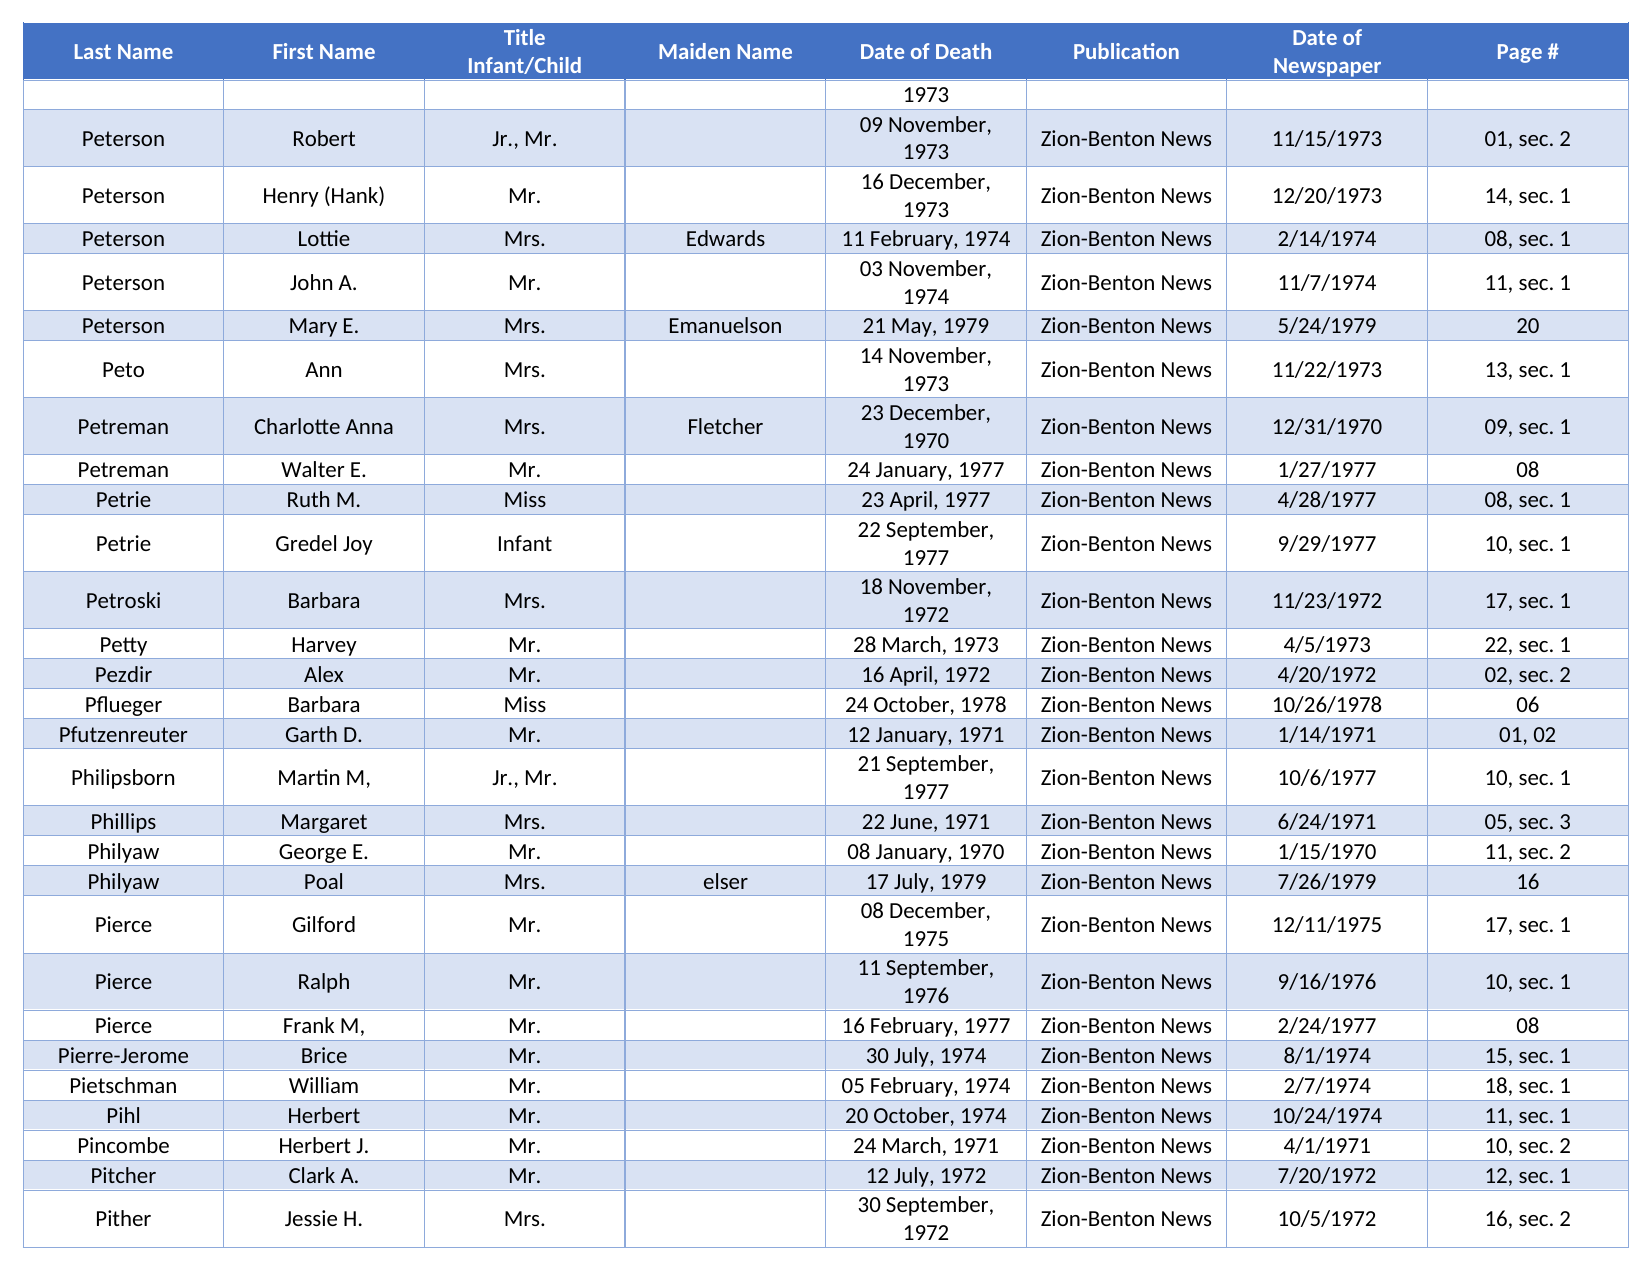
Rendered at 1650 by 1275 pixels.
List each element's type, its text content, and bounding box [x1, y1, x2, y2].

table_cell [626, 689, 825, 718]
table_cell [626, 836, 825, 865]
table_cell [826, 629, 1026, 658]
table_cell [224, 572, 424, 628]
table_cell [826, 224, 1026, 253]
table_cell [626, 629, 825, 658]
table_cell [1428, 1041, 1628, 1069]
table_header Publication [1027, 24, 1226, 79]
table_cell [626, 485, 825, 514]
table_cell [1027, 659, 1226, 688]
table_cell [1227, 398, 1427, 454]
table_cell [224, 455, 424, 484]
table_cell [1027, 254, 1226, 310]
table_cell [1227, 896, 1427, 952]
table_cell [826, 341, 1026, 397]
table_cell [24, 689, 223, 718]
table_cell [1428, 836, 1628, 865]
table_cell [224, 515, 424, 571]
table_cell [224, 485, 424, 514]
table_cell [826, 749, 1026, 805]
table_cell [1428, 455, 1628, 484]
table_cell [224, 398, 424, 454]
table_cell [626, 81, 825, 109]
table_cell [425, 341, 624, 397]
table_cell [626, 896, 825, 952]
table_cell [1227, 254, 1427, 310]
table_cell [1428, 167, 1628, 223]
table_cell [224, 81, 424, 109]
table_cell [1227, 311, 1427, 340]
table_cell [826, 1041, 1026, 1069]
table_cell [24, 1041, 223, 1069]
table_header Page # [1428, 24, 1628, 79]
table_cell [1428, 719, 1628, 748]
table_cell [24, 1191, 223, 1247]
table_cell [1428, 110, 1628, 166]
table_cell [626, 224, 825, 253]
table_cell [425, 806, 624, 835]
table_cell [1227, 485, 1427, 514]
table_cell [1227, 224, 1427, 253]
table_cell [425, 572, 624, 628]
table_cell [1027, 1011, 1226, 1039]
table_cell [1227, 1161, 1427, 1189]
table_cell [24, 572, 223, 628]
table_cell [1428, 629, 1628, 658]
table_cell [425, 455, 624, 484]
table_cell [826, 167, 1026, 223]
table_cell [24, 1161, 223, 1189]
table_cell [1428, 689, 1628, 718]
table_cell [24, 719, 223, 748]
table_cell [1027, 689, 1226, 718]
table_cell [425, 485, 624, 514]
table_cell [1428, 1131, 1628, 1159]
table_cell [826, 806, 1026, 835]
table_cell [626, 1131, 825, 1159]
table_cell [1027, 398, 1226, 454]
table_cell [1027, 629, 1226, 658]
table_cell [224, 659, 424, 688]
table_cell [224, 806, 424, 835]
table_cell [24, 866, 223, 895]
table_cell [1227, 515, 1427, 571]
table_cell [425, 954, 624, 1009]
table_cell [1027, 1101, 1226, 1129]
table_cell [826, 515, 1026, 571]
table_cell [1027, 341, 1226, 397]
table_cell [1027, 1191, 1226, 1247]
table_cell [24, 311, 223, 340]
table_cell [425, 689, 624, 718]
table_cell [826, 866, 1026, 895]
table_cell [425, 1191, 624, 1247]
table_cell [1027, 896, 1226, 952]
table_header Title Infant/Child [425, 24, 624, 79]
table_header Date of Death [826, 24, 1026, 79]
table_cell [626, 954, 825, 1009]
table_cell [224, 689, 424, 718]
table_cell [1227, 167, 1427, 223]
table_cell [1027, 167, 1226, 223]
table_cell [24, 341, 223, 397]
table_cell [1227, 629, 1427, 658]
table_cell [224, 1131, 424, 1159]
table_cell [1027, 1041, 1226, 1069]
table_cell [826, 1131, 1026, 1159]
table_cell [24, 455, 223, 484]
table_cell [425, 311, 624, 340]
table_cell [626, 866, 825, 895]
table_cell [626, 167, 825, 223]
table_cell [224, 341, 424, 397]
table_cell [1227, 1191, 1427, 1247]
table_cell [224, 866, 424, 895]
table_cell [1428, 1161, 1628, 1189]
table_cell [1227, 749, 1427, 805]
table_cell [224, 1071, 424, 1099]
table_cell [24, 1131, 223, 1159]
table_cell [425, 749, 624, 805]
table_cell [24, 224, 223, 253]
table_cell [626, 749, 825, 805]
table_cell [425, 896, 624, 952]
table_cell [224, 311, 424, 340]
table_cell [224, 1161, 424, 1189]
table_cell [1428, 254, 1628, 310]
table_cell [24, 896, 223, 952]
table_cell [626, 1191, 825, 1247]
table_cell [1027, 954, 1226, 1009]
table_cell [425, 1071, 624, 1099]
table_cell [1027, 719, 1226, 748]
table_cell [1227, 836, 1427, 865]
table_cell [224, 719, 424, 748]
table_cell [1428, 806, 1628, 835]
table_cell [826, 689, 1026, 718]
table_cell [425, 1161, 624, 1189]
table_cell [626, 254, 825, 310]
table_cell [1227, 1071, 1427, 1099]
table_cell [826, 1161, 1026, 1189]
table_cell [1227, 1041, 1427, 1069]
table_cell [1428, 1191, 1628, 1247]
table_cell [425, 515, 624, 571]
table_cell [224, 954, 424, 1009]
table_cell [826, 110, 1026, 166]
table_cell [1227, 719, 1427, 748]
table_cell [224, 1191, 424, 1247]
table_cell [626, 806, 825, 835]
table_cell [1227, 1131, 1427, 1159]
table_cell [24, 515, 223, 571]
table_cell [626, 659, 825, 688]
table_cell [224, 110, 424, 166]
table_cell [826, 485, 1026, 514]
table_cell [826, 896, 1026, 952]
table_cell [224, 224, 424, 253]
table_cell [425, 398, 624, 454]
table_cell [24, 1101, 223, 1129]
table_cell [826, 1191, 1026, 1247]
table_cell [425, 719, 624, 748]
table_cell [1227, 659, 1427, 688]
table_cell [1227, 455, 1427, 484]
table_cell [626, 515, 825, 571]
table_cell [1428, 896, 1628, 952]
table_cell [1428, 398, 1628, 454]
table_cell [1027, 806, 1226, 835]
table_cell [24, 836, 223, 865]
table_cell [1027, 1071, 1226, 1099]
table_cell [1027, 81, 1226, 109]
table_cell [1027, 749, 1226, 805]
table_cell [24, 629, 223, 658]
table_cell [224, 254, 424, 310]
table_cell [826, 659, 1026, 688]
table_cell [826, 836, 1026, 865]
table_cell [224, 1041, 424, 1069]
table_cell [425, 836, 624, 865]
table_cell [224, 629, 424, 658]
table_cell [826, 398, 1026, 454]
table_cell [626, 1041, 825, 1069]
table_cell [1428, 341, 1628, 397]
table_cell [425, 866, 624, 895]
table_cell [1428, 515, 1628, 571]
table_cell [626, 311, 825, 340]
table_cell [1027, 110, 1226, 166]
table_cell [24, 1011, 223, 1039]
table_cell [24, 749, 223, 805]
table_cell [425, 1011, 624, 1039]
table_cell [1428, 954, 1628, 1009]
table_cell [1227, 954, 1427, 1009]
table_header First Name [224, 24, 424, 79]
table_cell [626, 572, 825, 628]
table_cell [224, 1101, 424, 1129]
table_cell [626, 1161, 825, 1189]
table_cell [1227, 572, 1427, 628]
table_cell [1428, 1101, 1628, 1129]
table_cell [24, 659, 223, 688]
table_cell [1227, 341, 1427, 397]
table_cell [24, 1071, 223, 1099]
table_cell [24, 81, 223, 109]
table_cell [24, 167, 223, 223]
table_header Last Name [24, 24, 223, 79]
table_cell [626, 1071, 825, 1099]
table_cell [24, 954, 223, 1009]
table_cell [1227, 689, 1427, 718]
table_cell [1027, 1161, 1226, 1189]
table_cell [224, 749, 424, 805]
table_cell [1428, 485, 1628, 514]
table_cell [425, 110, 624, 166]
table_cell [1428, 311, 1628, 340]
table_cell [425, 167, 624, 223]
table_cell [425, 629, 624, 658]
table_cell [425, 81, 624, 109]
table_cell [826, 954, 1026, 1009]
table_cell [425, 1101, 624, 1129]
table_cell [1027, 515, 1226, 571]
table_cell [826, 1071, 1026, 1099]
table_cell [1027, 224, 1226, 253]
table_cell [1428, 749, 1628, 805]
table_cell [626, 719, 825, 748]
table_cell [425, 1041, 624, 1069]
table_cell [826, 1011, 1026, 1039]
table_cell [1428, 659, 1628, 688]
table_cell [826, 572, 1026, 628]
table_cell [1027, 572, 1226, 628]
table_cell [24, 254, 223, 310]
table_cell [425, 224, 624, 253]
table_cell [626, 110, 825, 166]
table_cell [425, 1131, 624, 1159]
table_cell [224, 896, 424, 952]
table_header Maiden Name [626, 24, 825, 79]
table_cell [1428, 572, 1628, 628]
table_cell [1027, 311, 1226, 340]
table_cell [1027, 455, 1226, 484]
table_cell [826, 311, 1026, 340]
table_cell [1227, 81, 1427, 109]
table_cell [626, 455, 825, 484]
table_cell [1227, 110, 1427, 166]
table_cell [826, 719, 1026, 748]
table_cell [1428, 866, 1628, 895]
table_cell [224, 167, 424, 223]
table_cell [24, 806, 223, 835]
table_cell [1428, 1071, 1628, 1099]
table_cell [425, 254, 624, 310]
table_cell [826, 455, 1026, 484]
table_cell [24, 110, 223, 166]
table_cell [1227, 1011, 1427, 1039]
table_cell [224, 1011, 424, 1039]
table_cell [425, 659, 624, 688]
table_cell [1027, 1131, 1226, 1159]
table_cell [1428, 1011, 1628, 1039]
table_header Date of Newspaper [1227, 24, 1427, 79]
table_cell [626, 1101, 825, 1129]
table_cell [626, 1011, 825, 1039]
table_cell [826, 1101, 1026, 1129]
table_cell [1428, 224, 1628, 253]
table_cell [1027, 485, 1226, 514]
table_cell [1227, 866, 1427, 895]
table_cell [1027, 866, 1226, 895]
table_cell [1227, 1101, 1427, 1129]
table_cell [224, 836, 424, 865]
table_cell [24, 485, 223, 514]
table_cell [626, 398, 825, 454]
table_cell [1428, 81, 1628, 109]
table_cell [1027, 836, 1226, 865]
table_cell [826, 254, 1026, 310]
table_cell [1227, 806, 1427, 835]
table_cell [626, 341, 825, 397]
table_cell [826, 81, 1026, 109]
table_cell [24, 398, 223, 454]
